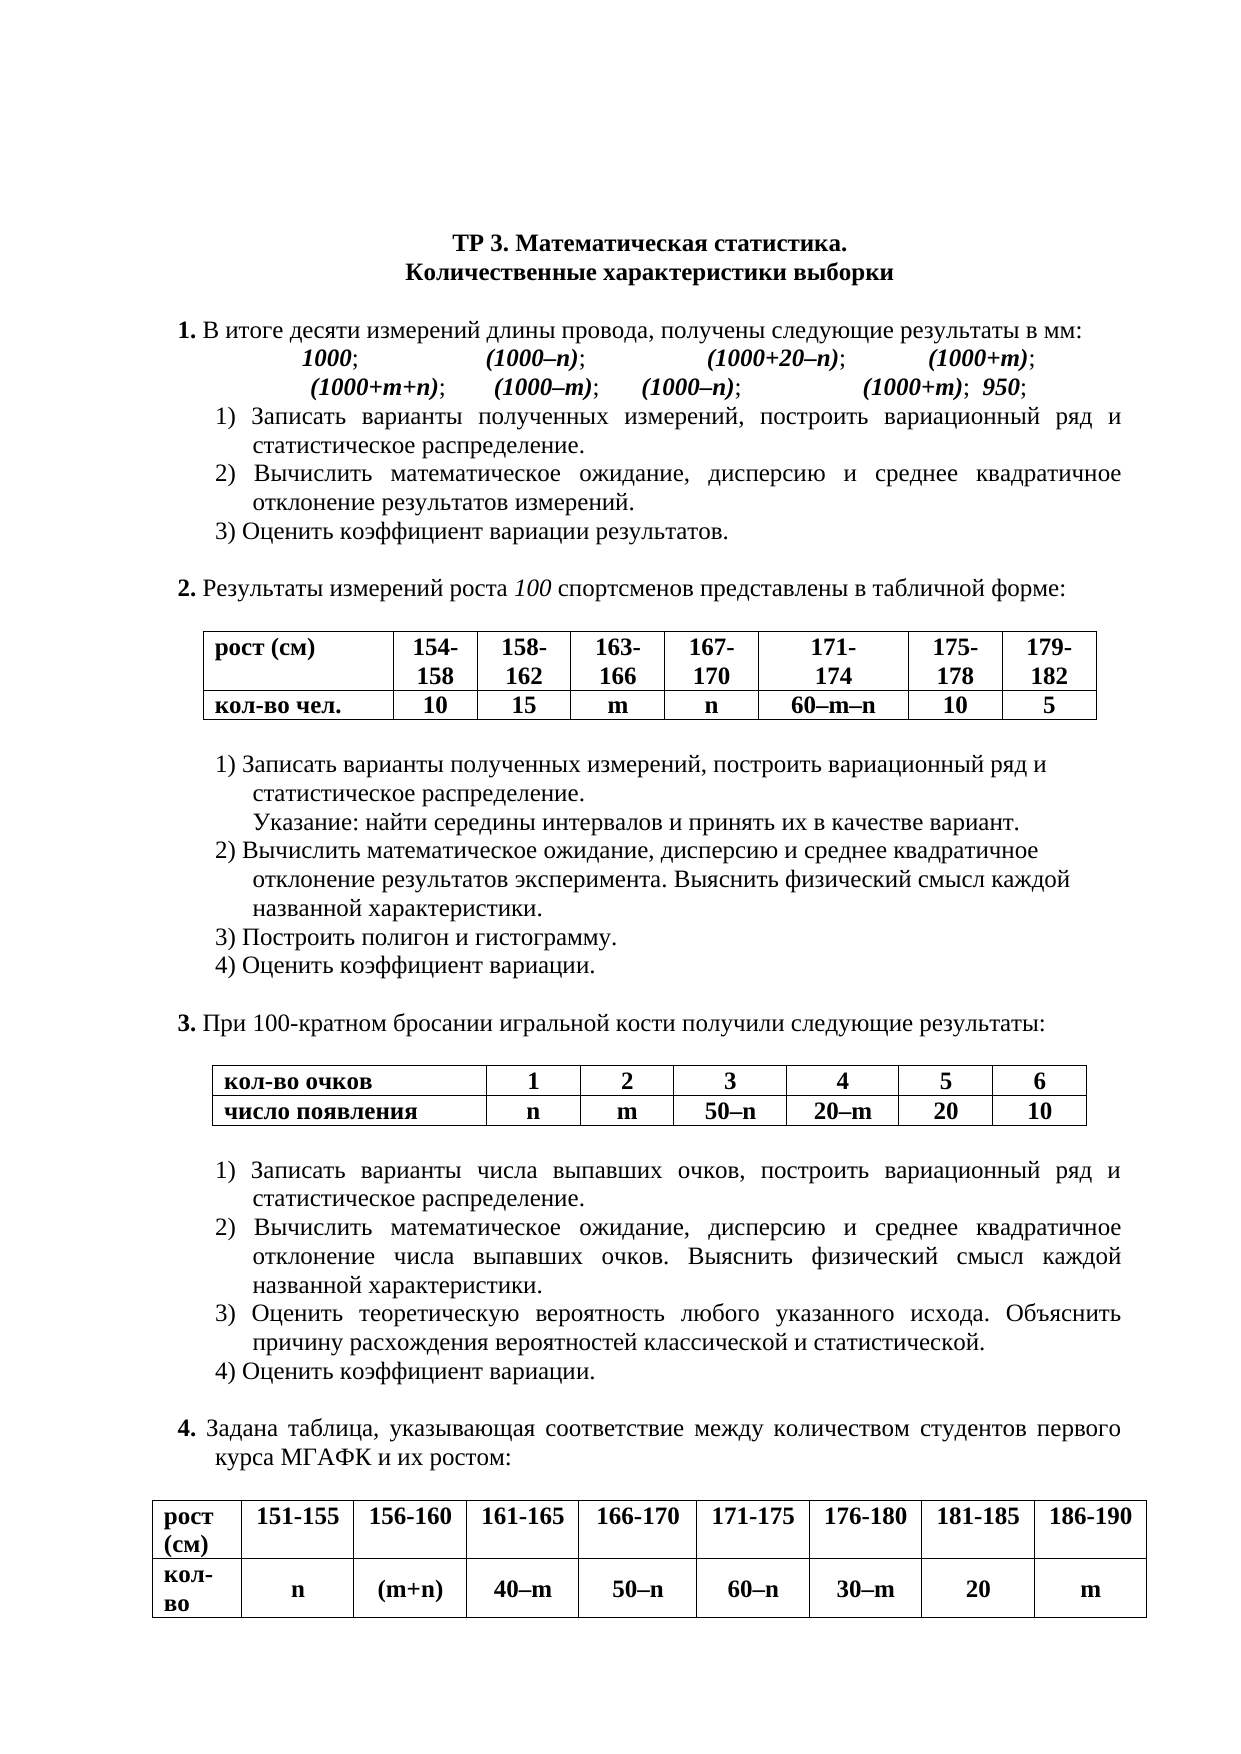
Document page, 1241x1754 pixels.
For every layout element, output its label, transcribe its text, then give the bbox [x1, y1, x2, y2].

text 1) Записать варианты полученных измерений, построить вариационный ряд и статистическое распределение. [215, 749, 1122, 807]
text 1000; (1000–n); (1000+20–n); (1000+m); [215, 343, 1122, 372]
text 1) Записать варианты полученных измерений, построить вариационный ряд и статистическое распределение. [215, 401, 1122, 458]
table_cell n [665, 691, 758, 719]
table_cell (m+n) [354, 1559, 466, 1617]
table_header 181-185 [922, 1501, 1034, 1558]
table_header 186-190 [1035, 1501, 1146, 1558]
table_header 176-180 [810, 1501, 921, 1558]
table_header 158-162 [478, 632, 570, 689]
text 1) Записать варианты числа выпавших очков, построить вариационный ряд и статистическое распределение. [215, 1155, 1122, 1212]
table_header рост (см) [204, 632, 393, 689]
table_header 5 [899, 1066, 992, 1095]
table_header 1 [487, 1066, 580, 1095]
text 4) Оценить коэффициент вариации. [215, 1356, 1122, 1385]
table_header 154-158 [394, 632, 477, 689]
text ТР 3. Математическая статистика. [177, 228, 1122, 257]
table_header 151-155 [242, 1501, 353, 1558]
table_cell 30–m [810, 1559, 921, 1617]
table_cell n [242, 1559, 353, 1617]
table_cell m [1035, 1559, 1146, 1617]
text 4. Задана таблица, указывающая соответствие между количеством студентов первого курса МГАФК и их ростом: [177, 1413, 1122, 1471]
table_cell 10 [394, 691, 477, 719]
table_header кол-во очков [213, 1066, 486, 1095]
table_header 6 [993, 1066, 1086, 1095]
table_header 161-165 [467, 1501, 578, 1558]
text 3) Построить полигон и гистограмму. [215, 922, 1122, 950]
table_header 179-182 [1003, 632, 1096, 689]
table_cell 20 [922, 1559, 1034, 1617]
text 3) Оценить теоретическую вероятность любого указанного исхода. Объяснить причину расхождения вероятностей классической и статистической. [215, 1298, 1122, 1356]
table_header 166-170 [579, 1501, 696, 1558]
table_cell 60–n [697, 1559, 809, 1617]
table_cell кол-во чел. [204, 691, 393, 719]
text 2) Вычислить математическое ожидание, дисперсию и среднее квадратичное отклонение результатов измерений. [215, 458, 1122, 516]
table_cell n [487, 1096, 580, 1125]
text 2) Вычислить математическое ожидание, дисперсию и среднее квадратичное отклонение результатов эксперимента. Выяснить физический смысл каждой названной характеристики. [215, 835, 1122, 922]
table_header 171-175 [697, 1501, 809, 1558]
table_header 163-166 [571, 632, 664, 689]
table_cell 50–n [579, 1559, 696, 1617]
table_header 171- 174 [759, 632, 908, 689]
text 3) Оценить коэффициент вариации результатов. [215, 516, 1122, 545]
text 2) Вычислить математическое ожидание, дисперсию и среднее квадратичное отклонение числа выпавших очков. Выяснить физический смысл каждой названной характеристики. [215, 1212, 1122, 1298]
table_cell 50–n [674, 1096, 786, 1125]
table_cell число появления [213, 1096, 486, 1125]
table_cell m [581, 1096, 673, 1125]
table_cell 60–m–n [759, 691, 908, 719]
table_header 167-170 [665, 632, 758, 689]
text 2. Результаты измерений роста 100 спортсменов представлены в табличной форме: [177, 573, 1122, 602]
text (1000+m+n); (1000–m); (1000–n); (1000+m); 950; [215, 372, 1122, 401]
table_cell 20–m [787, 1096, 898, 1125]
table_header 2 [581, 1066, 673, 1095]
text 4) Оценить коэффициент вариации. [215, 950, 1122, 979]
table_header 3 [674, 1066, 786, 1095]
text 1. В итоге десяти измерений длины провода, получены следующие результаты в мм: [177, 315, 1122, 343]
table_header рост (см) [153, 1501, 241, 1558]
text Указание: найти середины интервалов и принять их в качестве вариант. [252, 807, 1122, 835]
table_cell 5 [1003, 691, 1096, 719]
table_cell m [571, 691, 664, 719]
table_cell 15 [478, 691, 570, 719]
table_cell 10 [993, 1096, 1086, 1125]
table_header 4 [787, 1066, 898, 1095]
table_cell 20 [899, 1096, 992, 1125]
text Количественные характеристики выборки [177, 257, 1122, 286]
table_cell 40–m [467, 1559, 578, 1617]
table_cell кол-во [153, 1559, 241, 1617]
table_header 175-178 [909, 632, 1002, 689]
table_header 156-160 [354, 1501, 466, 1558]
text 3. При 100-кратном бросании игральной кости получили следующие результаты: [177, 1008, 1122, 1037]
table_cell 10 [909, 691, 1002, 719]
